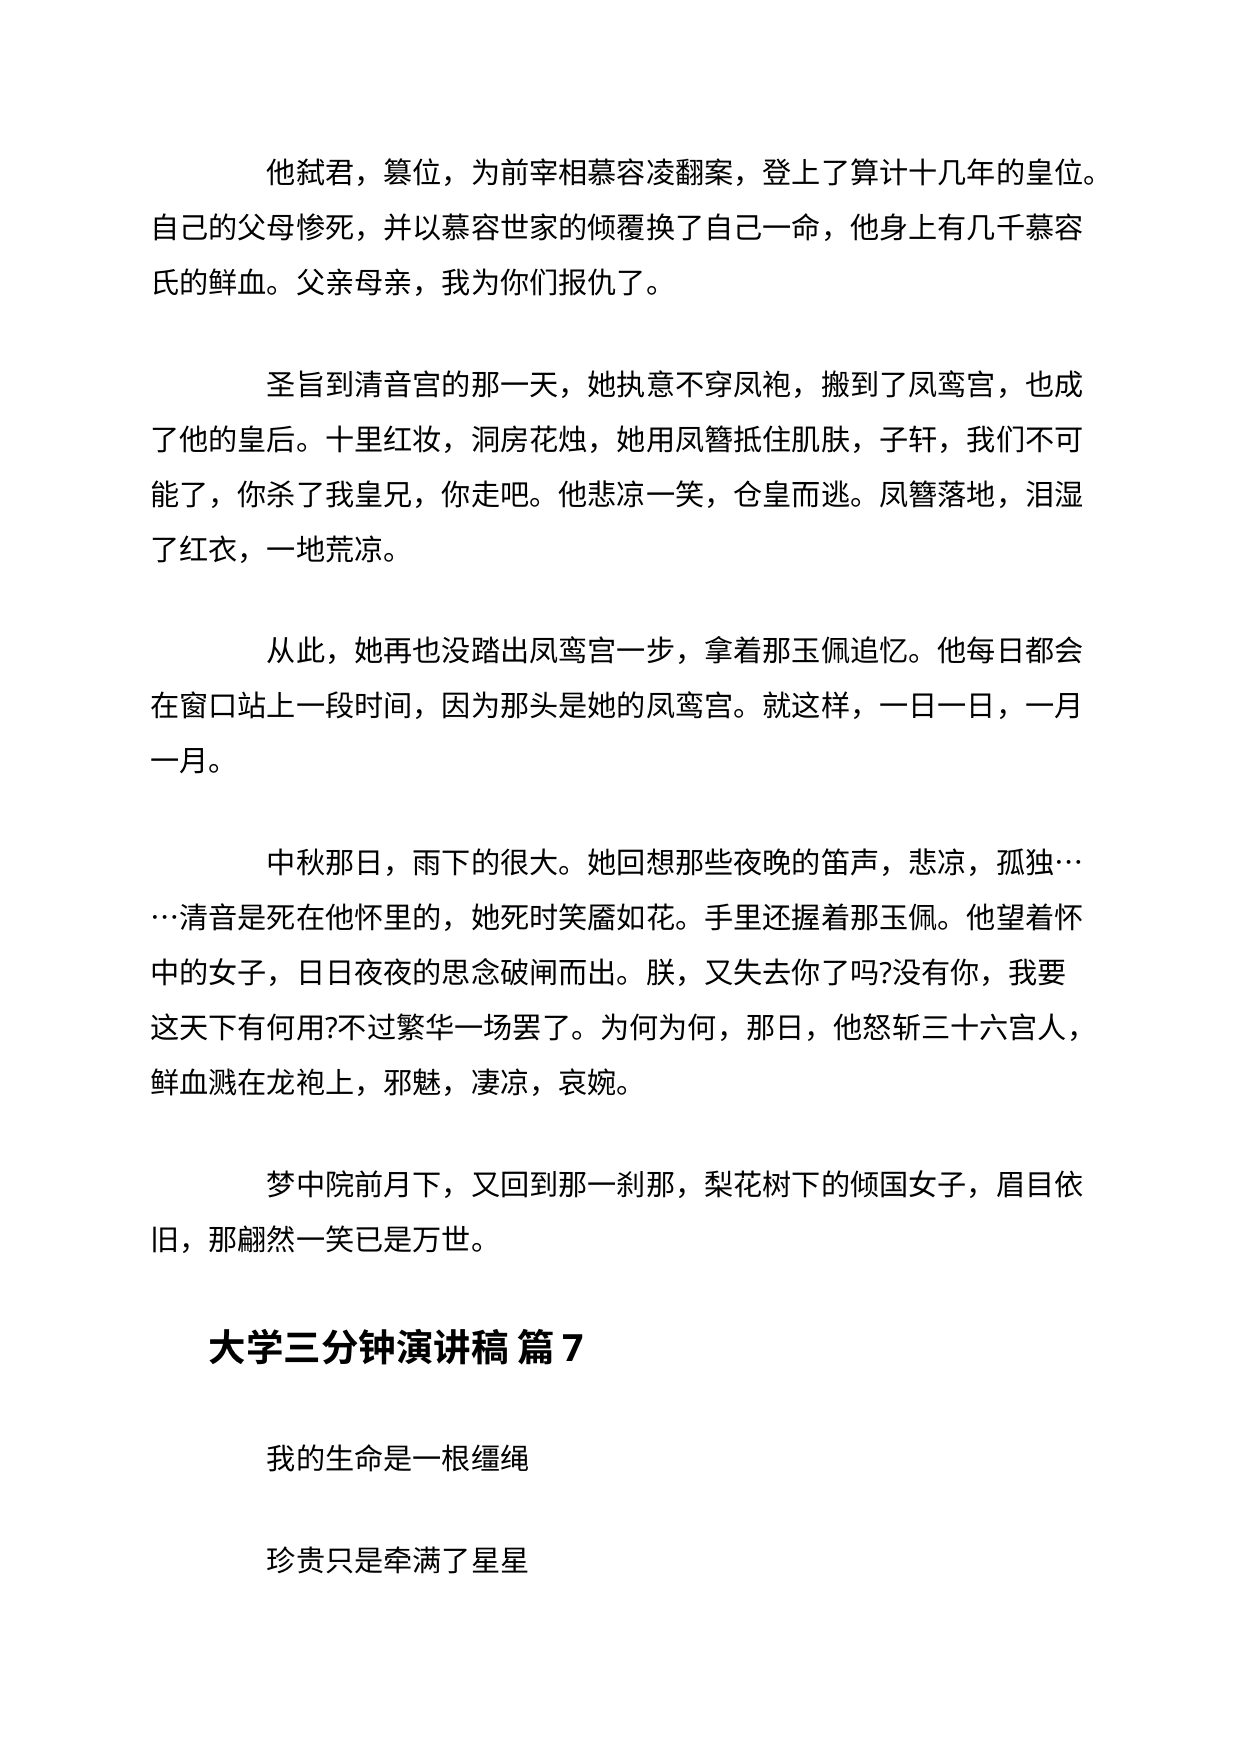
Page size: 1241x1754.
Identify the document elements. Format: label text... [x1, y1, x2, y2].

text 从此，她再也没踏出凤鸾宫一步，拿着那玉佩追忆。他每日都会在窗口站上一段时间，因为那头是她的凤鸾宫。就这样，一日一日，一月一月。 [150, 628, 1090, 780]
text 珍贵只是牵满了星星 [150, 1537, 1090, 1579]
text 大学三分钟演讲稿 篇7 [150, 1318, 1090, 1372]
text 圣旨到清音宫的那一天，她执意不穿凤袍，搬到了凤鸾宫，也成了他的皇后。十里红妆，洞房花烛，她用凤簪抵住肌肤，子轩，我们不可能了，你杀了我皇兄，你走吧。他悲凉一笑，仓皇而逃。凤簪落地，泪湿了红衣，一地荒凉。 [150, 362, 1090, 568]
text 我的生命是一根缰绳 [150, 1435, 1090, 1478]
text 梦中院前月下，又回到那一刹那，梨花树下的倾国女子，眉目依旧，那翩然一笑已是万世。 [150, 1161, 1090, 1258]
text 他弑君，篡位，为前宰相慕容凌翻案，登上了算计十几年的皇位。自己的父母惨死，并以慕容世家的倾覆换了自己一命，他身上有几千慕容氏的鲜血。父亲母亲，我为你们报仇了。 [150, 150, 1090, 302]
text 中秋那日，雨下的很大。她回想那些夜晚的笛声，悲凉，孤独……清音是死在他怀里的，她死时笑靥如花。手里还握着那玉佩。他望着怀中的女子，日日夜夜的思念破闸而出。朕，又失去你了吗?没有你，我要这天下有何用?不过繁华一场罢了。为何为何，那日，他怒斩三十六宫人，鲜血溅在龙袍上，邪魅，凄凉，哀婉。 [150, 839, 1090, 1102]
